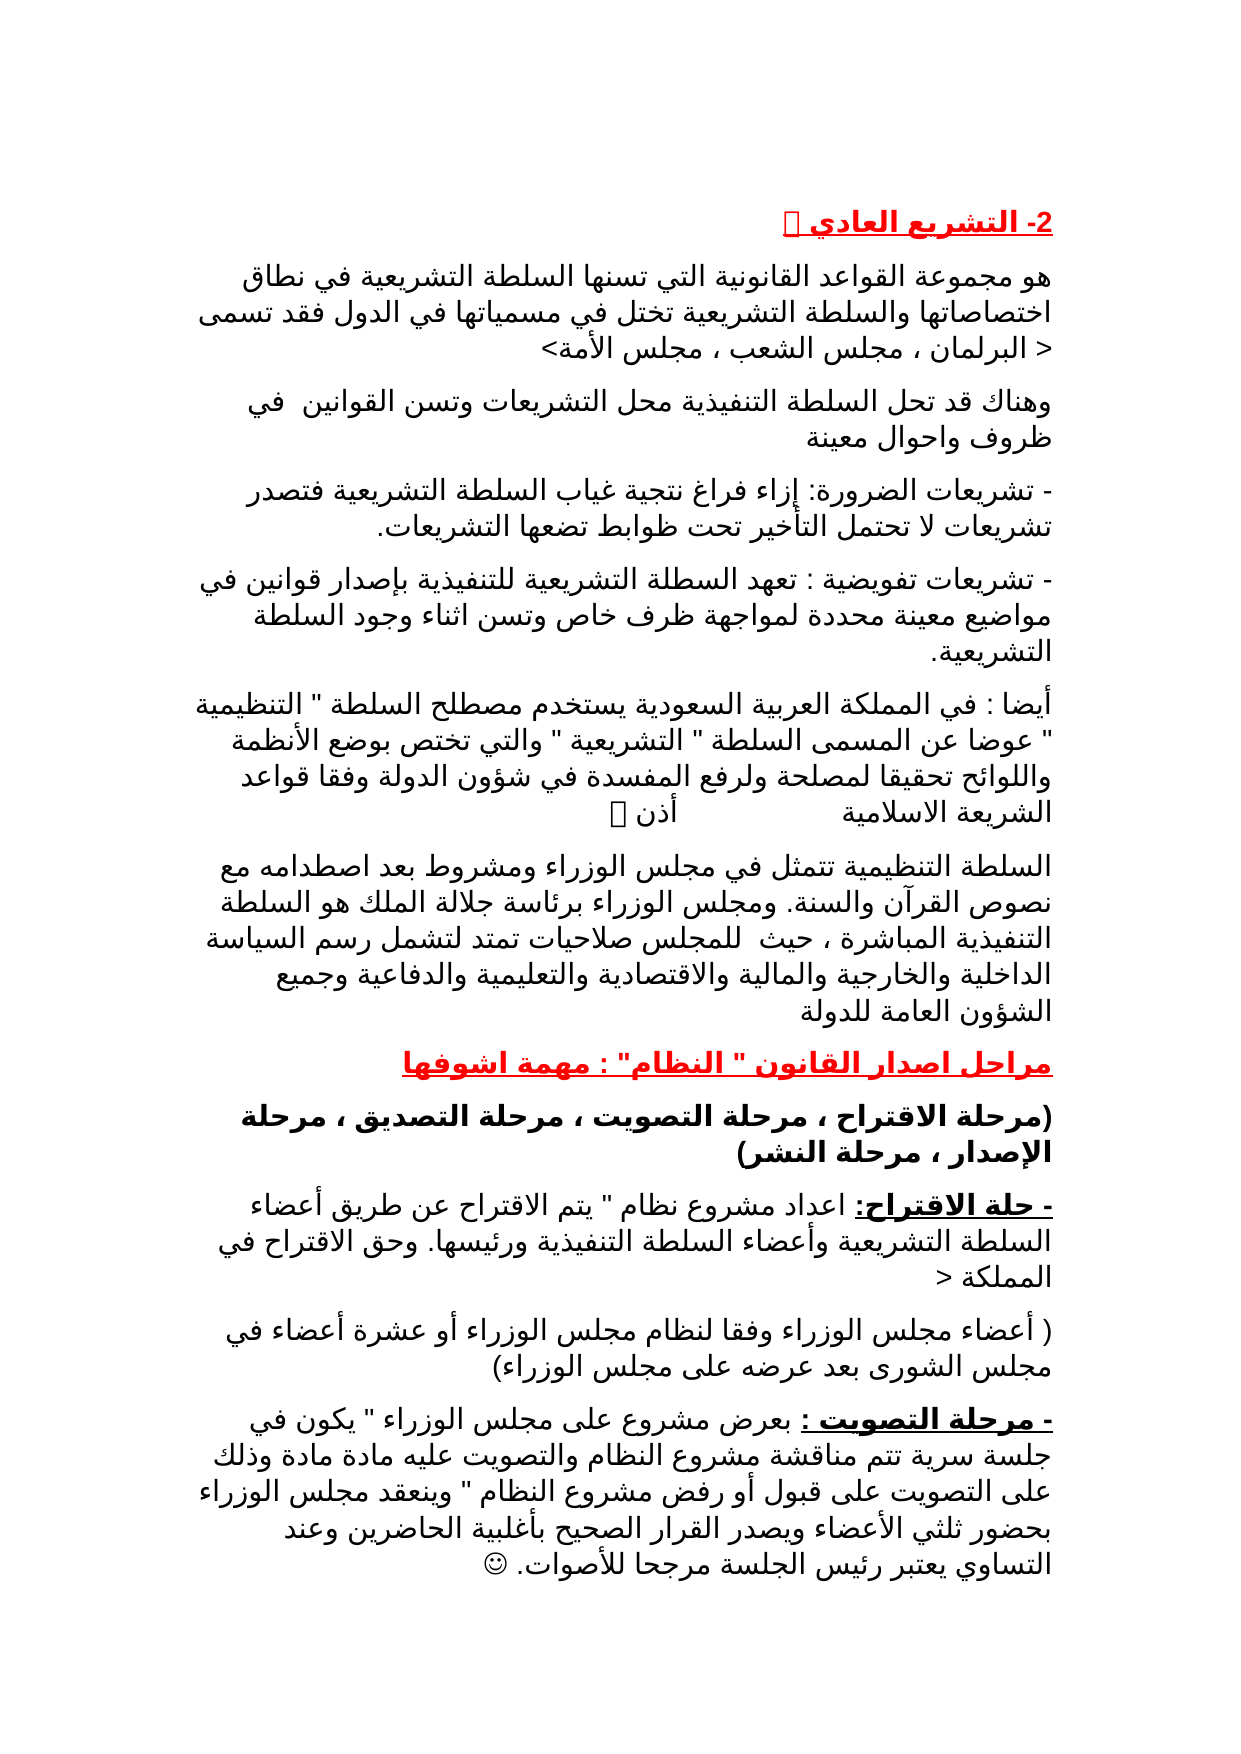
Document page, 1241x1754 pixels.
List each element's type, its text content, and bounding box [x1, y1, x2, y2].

text وهناك قد تحل السلطة التنفيذية محل التشريعات وتسن القوانين في ظروف واحوال معينة [187, 384, 1053, 453]
text أيضا : في المملكة العربية السعودية يستخدم مصطلح السلطة " التنظيمية " عوضا عن المسمى السلطة " التشريعية " والتي تختص بوضع الأنظمة واللوائح تحقيقا لمصلحة ولرفع المفسدة في شؤون الدولة وفقا قواعد الشريعة الاسلامية أذن [187, 687, 1053, 829]
text مراحل اصدار القانون " النظام" : مهمة اشوفها [187, 1046, 1053, 1080]
text - مرحلة التصويت : بعرض مشروع على مجلس الوزراء " يكون في جلسة سرية تتم مناقشة مشروع النظام والتصويت عليه مادة مادة وذلك على التصويت على قبول أو رفض مشروع النظام " وينعقد مجلس الوزراء بحضور ثلثي الأعضاء ويصدر القرار الصحيح بأغلبية الحاضرين وعند التساوي يعتبر رئيس الجلسة مرجحا للأصوات. [187, 1402, 1053, 1581]
text ( أعضاء مجلس الوزراء وفقا لنظام مجلس الوزراء أو عشرة أعضاء في مجلس الشورى بعد عرضه على مجلس الوزراء) [187, 1313, 1053, 1383]
text (مرحلة الاقتراح ، مرحلة التصويت ، مرحلة التصديق ، مرحلة الإصدار ، مرحلة النشر) [187, 1099, 1053, 1169]
text - تشريعات تفويضية : تعهد السطلة التشريعية للتنفيذية بإصدار قوانين في مواضيع معينة محددة لمواجهة ظرف خاص وتسن اثناء وجود السلطة التشريعية. [187, 562, 1053, 668]
text السلطة التنظيمية تتمثل في مجلس الوزراء ومشروط بعد اصطدامه مع نصوص القرآن والسنة. ومجلس الوزراء برئاسة جلالة الملك هو السلطة التنفيذية المباشرة ، حيث للمجلس صلاحيات تمتد لتشمل رسم السياسة الداخلية والخارجية والمالية والاقتصادية والتعليمية والدفاعية وجميع الشؤون العامة للدولة [187, 849, 1053, 1027]
text - حلة الاقتراح: اعداد مشروع نظام " يتم الاقتراح عن طريق أعضاء السلطة التشريعية وأعضاء السلطة التنفيذية ورئيسها. وحق الاقتراح في المملكة < [187, 1188, 1053, 1294]
text هو مجموعة القواعد القانونية التي تسنها السلطة التشريعية في نطاق اختصاصاتها والسلطة التشريعية تختل في مسمياتها في الدول فقد تسمى < البرلمان ، مجلس الشعب ، مجلس الأمة> [187, 259, 1053, 364]
text 2- التشريع العادي [187, 205, 1053, 239]
text - تشريعات الضرورة: إزاء فراغ نتجية غياب السلطة التشريعية فتصدر تشريعات لا تحتمل التأخير تحت ظوابط تضعها التشريعات. [187, 473, 1053, 542]
